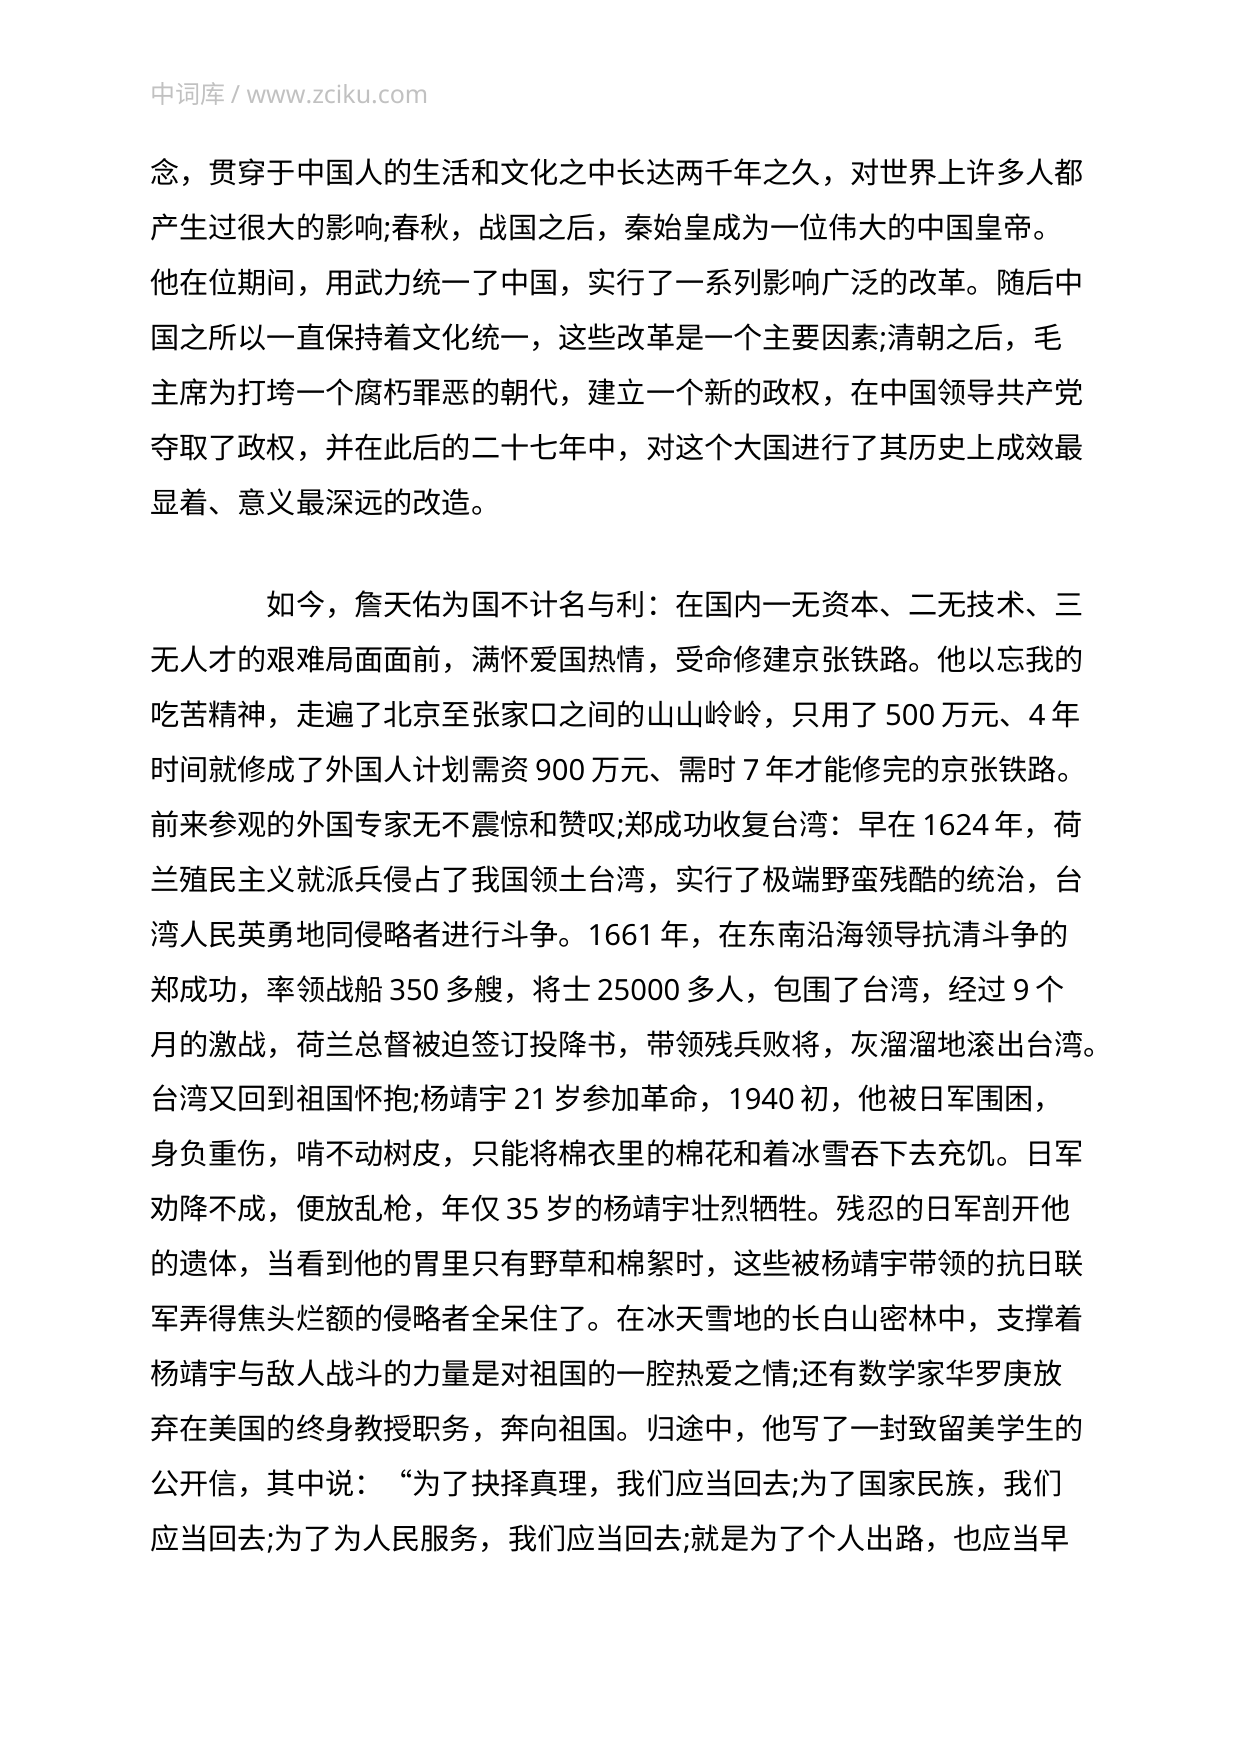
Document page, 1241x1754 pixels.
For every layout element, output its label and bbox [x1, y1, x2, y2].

text [150, 581, 1090, 1558]
text [150, 150, 1090, 522]
